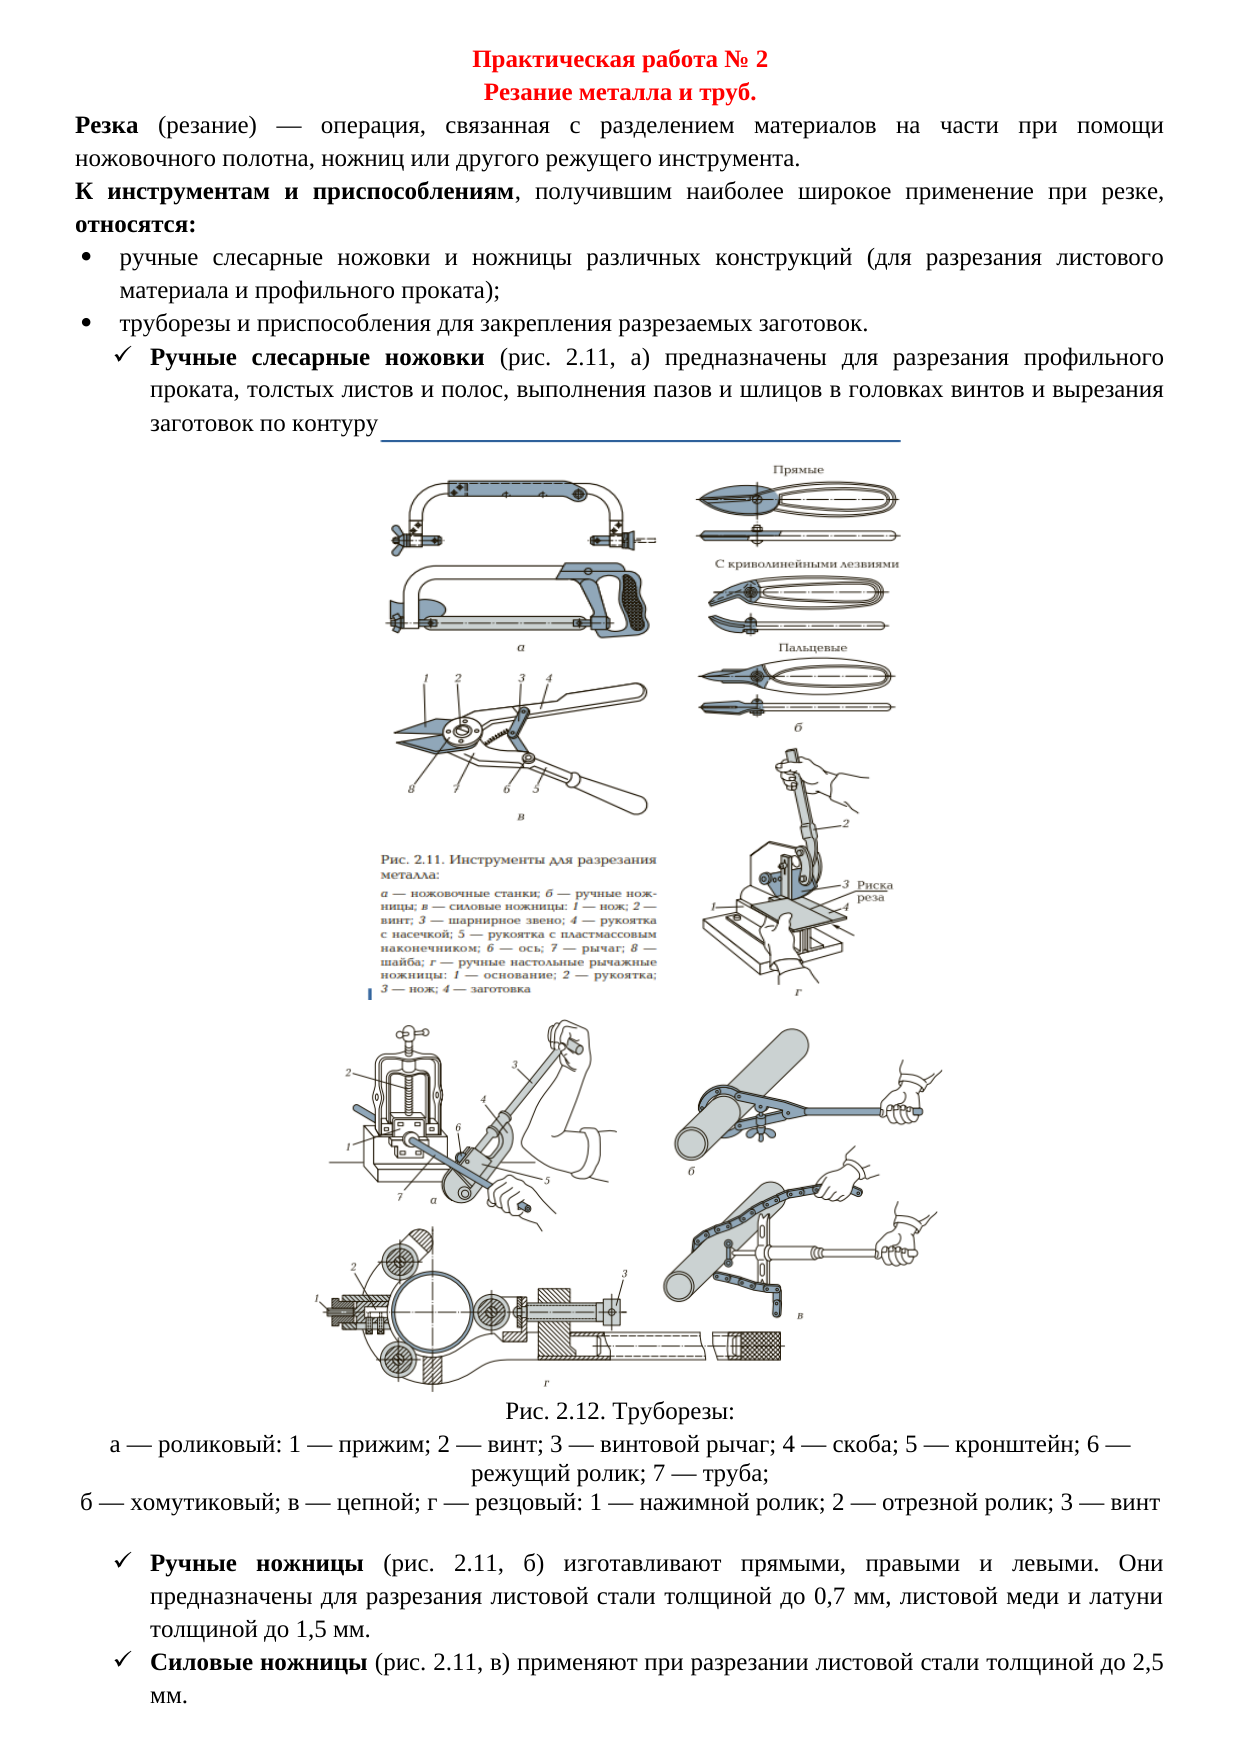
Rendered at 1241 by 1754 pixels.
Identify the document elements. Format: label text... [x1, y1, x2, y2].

text К инструментам и приспособлениям, получившим наиболее широкое применение при резке, относятся: [75, 176, 1165, 238]
text Рис. 2.12. Труборезы: [75, 1396, 1165, 1425]
text Практическая работа № 2 [75, 44, 1165, 73]
text Резание металла и труб. [75, 77, 1165, 106]
list Ручные слесарные ножовки (рис. 2.11, а) предназначены для разрезания профильного проката, толстых листов и полос, выполнения пазов и шлицов в головках винтов и вырезания заготовок по контуру [112, 342, 1165, 436]
text б — хомутиковый; в — цепной; г — резцовый: 1 — нажимной ролик; 2 — отрезной ролик; 3 — винт [75, 1487, 1165, 1515]
picture [297, 1004, 944, 1392]
picture [323, 440, 918, 1000]
text Резка (резание) — операция, связанная с разделением материалов на части при помощи ножовочного полотна, ножниц или другого режущего инструмента. [75, 110, 1165, 172]
list Силовые ножницы (рис. 2.11, в) применяют при разрезании листовой стали толщиной до 2,5 мм. [112, 1647, 1165, 1709]
list труборезы и приспособления для закрепления разрезаемых заготовок. [82, 308, 1165, 337]
list ручные слесарные ножовки и ножницы различных конструкций (для разрезания листового материала и профильного проката); [82, 242, 1165, 304]
text а — роликовый: 1 — прижим; 2 — винт; 3 — винтовой рычаг; 4 — скоба; 5 — кронштейн; 6 — режущий ролик; 7 — труба; [75, 1429, 1165, 1487]
list Ручные ножницы (рис. 2.11, б) изготавливают прямыми, правыми и левыми. Они предназначены для разрезания листовой стали толщиной до 0,7 мм, листовой меди и латуни толщиной до 1,5 мм. [112, 1548, 1165, 1643]
